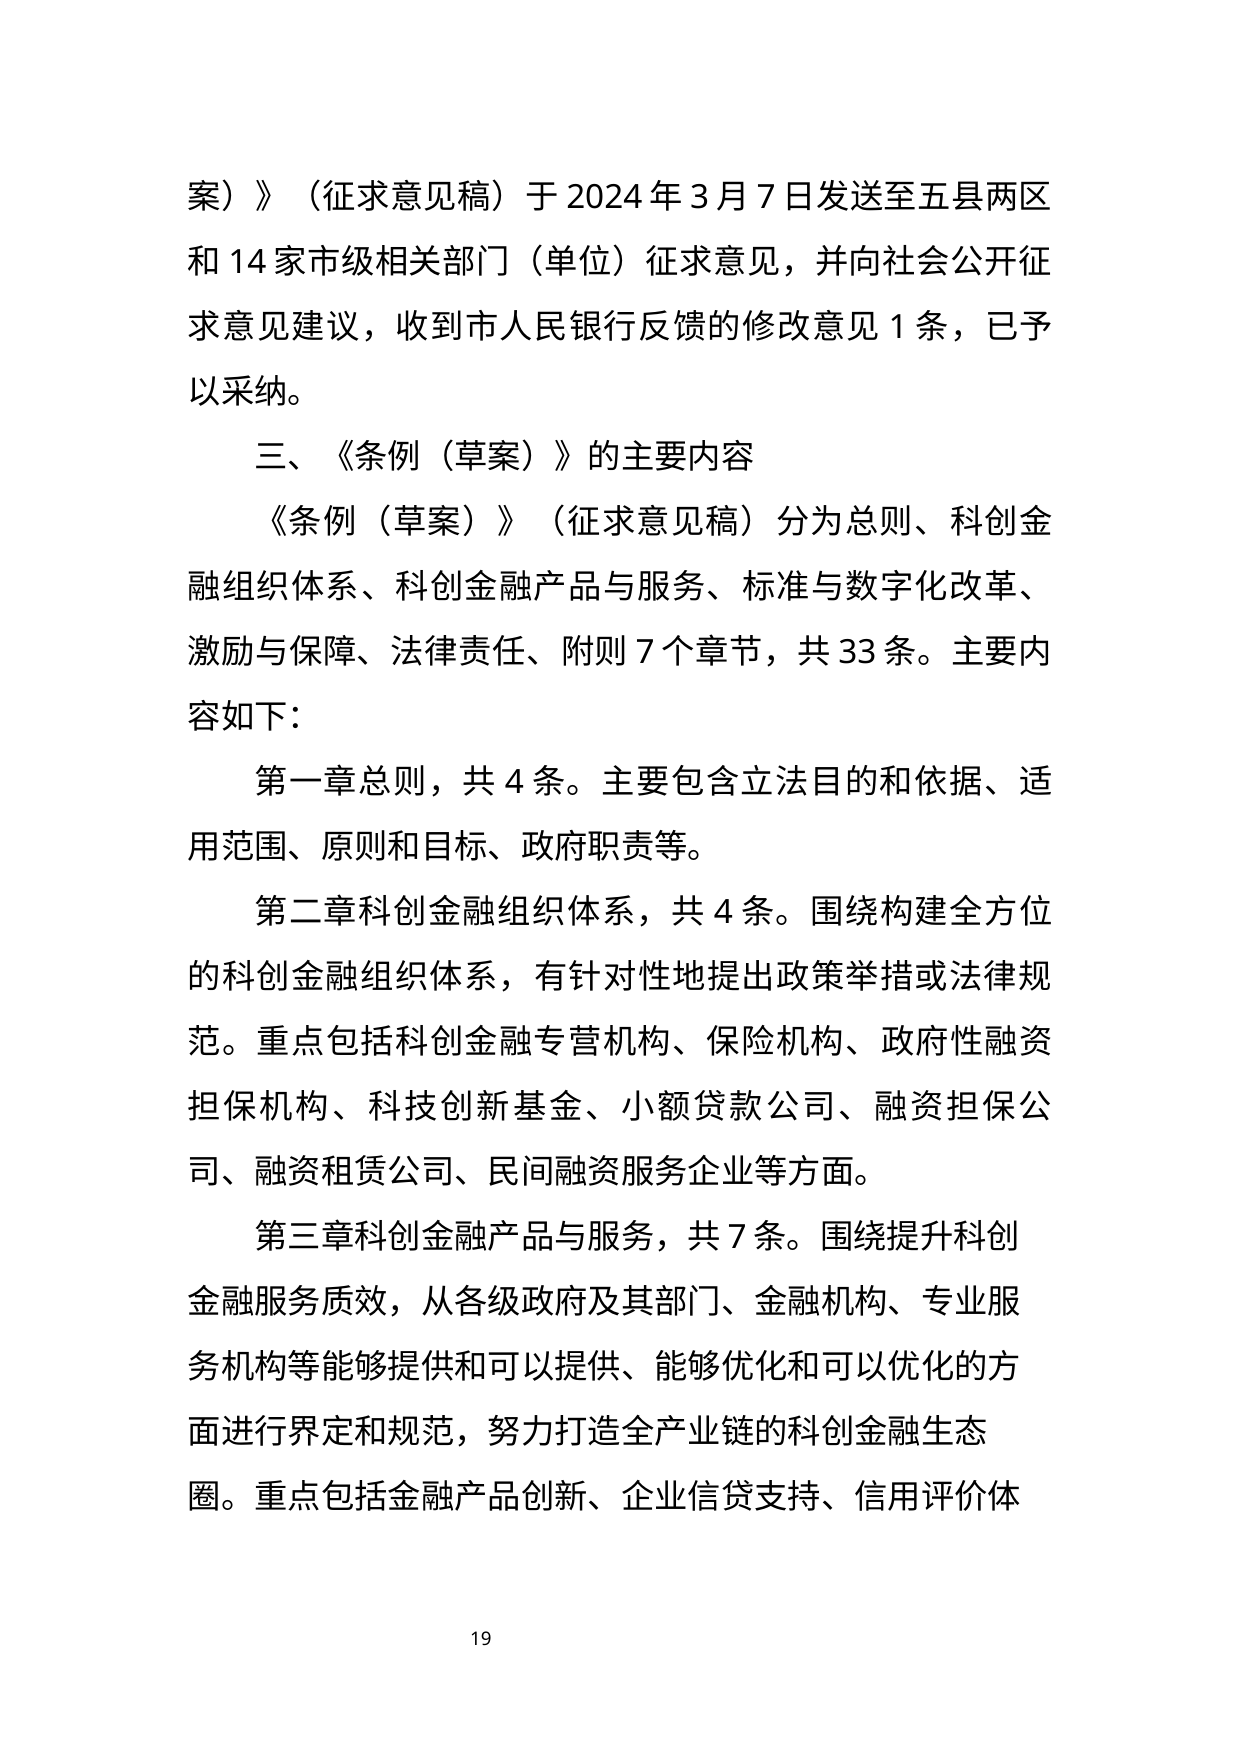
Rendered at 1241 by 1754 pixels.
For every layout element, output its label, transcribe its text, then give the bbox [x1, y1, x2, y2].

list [187, 162, 1053, 422]
text 三、《条例（草案）》的主要内容 [187, 422, 1053, 487]
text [187, 1202, 1053, 1527]
text 《条例（草案）》（征求意见稿）分为总则、科创金融组织体系、科创金融产品与服务、标准与数字化改革、激励与保障、法律责任、附则7个章节，共33条。主要内容如下： [187, 487, 1053, 747]
text 第一章总则，共4条。主要包含立法目的和依据、适用范围、原则和目标、政府职责等。 [187, 747, 1053, 877]
text 第二章科创金融组织体系，共4条。围绕构建全方位的科创金融组织体系，有针对性地提出政策举措或法律规范。重点包括科创金融专营机构、保险机构、政府性融资担保机构、科技创新基金、小额贷款公司、融资担保公司、融资租赁公司、民间融资服务企业等方面。 [187, 877, 1053, 1202]
